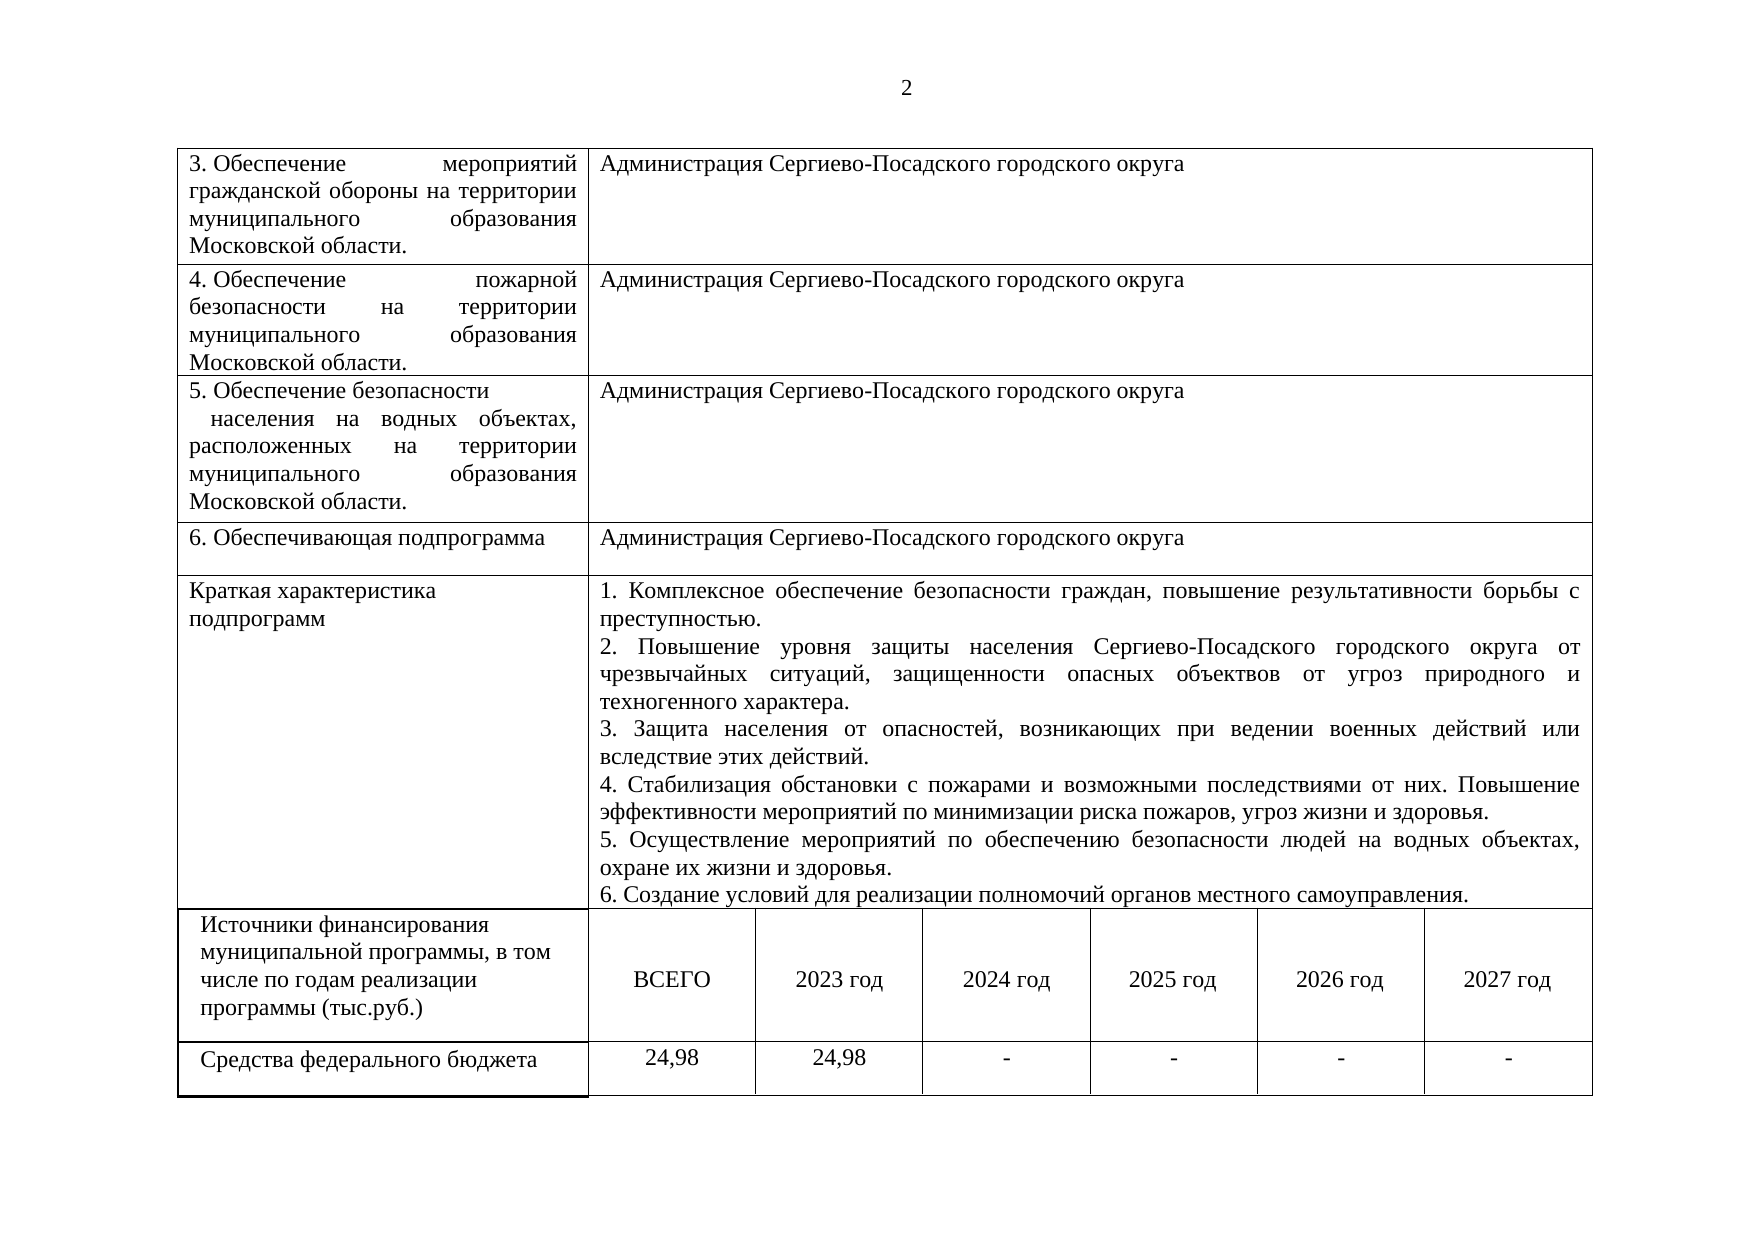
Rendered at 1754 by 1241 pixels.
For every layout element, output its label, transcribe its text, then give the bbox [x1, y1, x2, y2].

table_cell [589, 149, 1592, 264]
table_cell Администрация Сергиево-Посадского городского округа [589, 376, 1592, 522]
table_cell ВСЕГО [589, 909, 755, 1041]
table_cell 24,98 [756, 1042, 923, 1095]
table_cell 3. Обеспечение мероприятий гражданской обороны на территории муниципального образования Московской области. [178, 149, 588, 264]
table_cell 2027 год [1425, 909, 1592, 1041]
table_cell Средства федерального бюджета [179, 1043, 588, 1095]
table_cell 4. Обеспечение пожарной безопасности на территории муниципального образования Московской области. [178, 265, 588, 375]
table_cell - [1425, 1042, 1592, 1095]
table_cell 5. Обеспечение безопасности населения на водных объектах, расположенных на территории муниципального образования Московской области. [178, 376, 588, 522]
table_cell 2026 год [1258, 909, 1424, 1041]
table_cell Источники финансирования муниципальной программы, в том числе по годам реализации программы (тыс.руб.) [179, 910, 588, 1041]
table_cell - [1090, 1042, 1257, 1095]
table_cell 2023 год [756, 909, 922, 1041]
table_cell Администрация Сергиево-Посадского городского округа [589, 523, 1592, 575]
table_cell 2025 год [1091, 909, 1257, 1041]
table_cell Краткая характеристика подпрограмм [178, 576, 588, 908]
table_cell 2024 год [923, 909, 1090, 1041]
table_cell 24,98 [589, 1042, 756, 1095]
table_cell 1. Комплексное обеспечение безопасности граждан, повышение результативности борьбы с преступностью. 2. Повышение уровня защиты населения Сергиево-Посадского городского округа от чрезвычайных ситуаций, защищенности опасных объектвов от угроз природного и техногенного характера. 3. Защита населения от опасностей, возникающих при ведении военных действий или вследствие этих действий. 4. Стабилизация обстановки с пожарами и возможными последствиями от них. Повышение эффективности мероприятий по минимизации риска пожаров, угроз жизни и здоровья. 5. Осуществление мероприятий по обеспечению безопасности людей на водных объектах, охране их жизни и здоровья. 6. Создание условий для реализации полномочий органов местного самоуправления. [589, 576, 1592, 908]
table_cell - [1258, 1042, 1425, 1095]
table_cell 6. Обеспечивающая подпрограмма [178, 523, 588, 575]
table_cell - [923, 1042, 1090, 1095]
table_cell Администрация Сергиево-Посадского городского округа [589, 265, 1592, 375]
